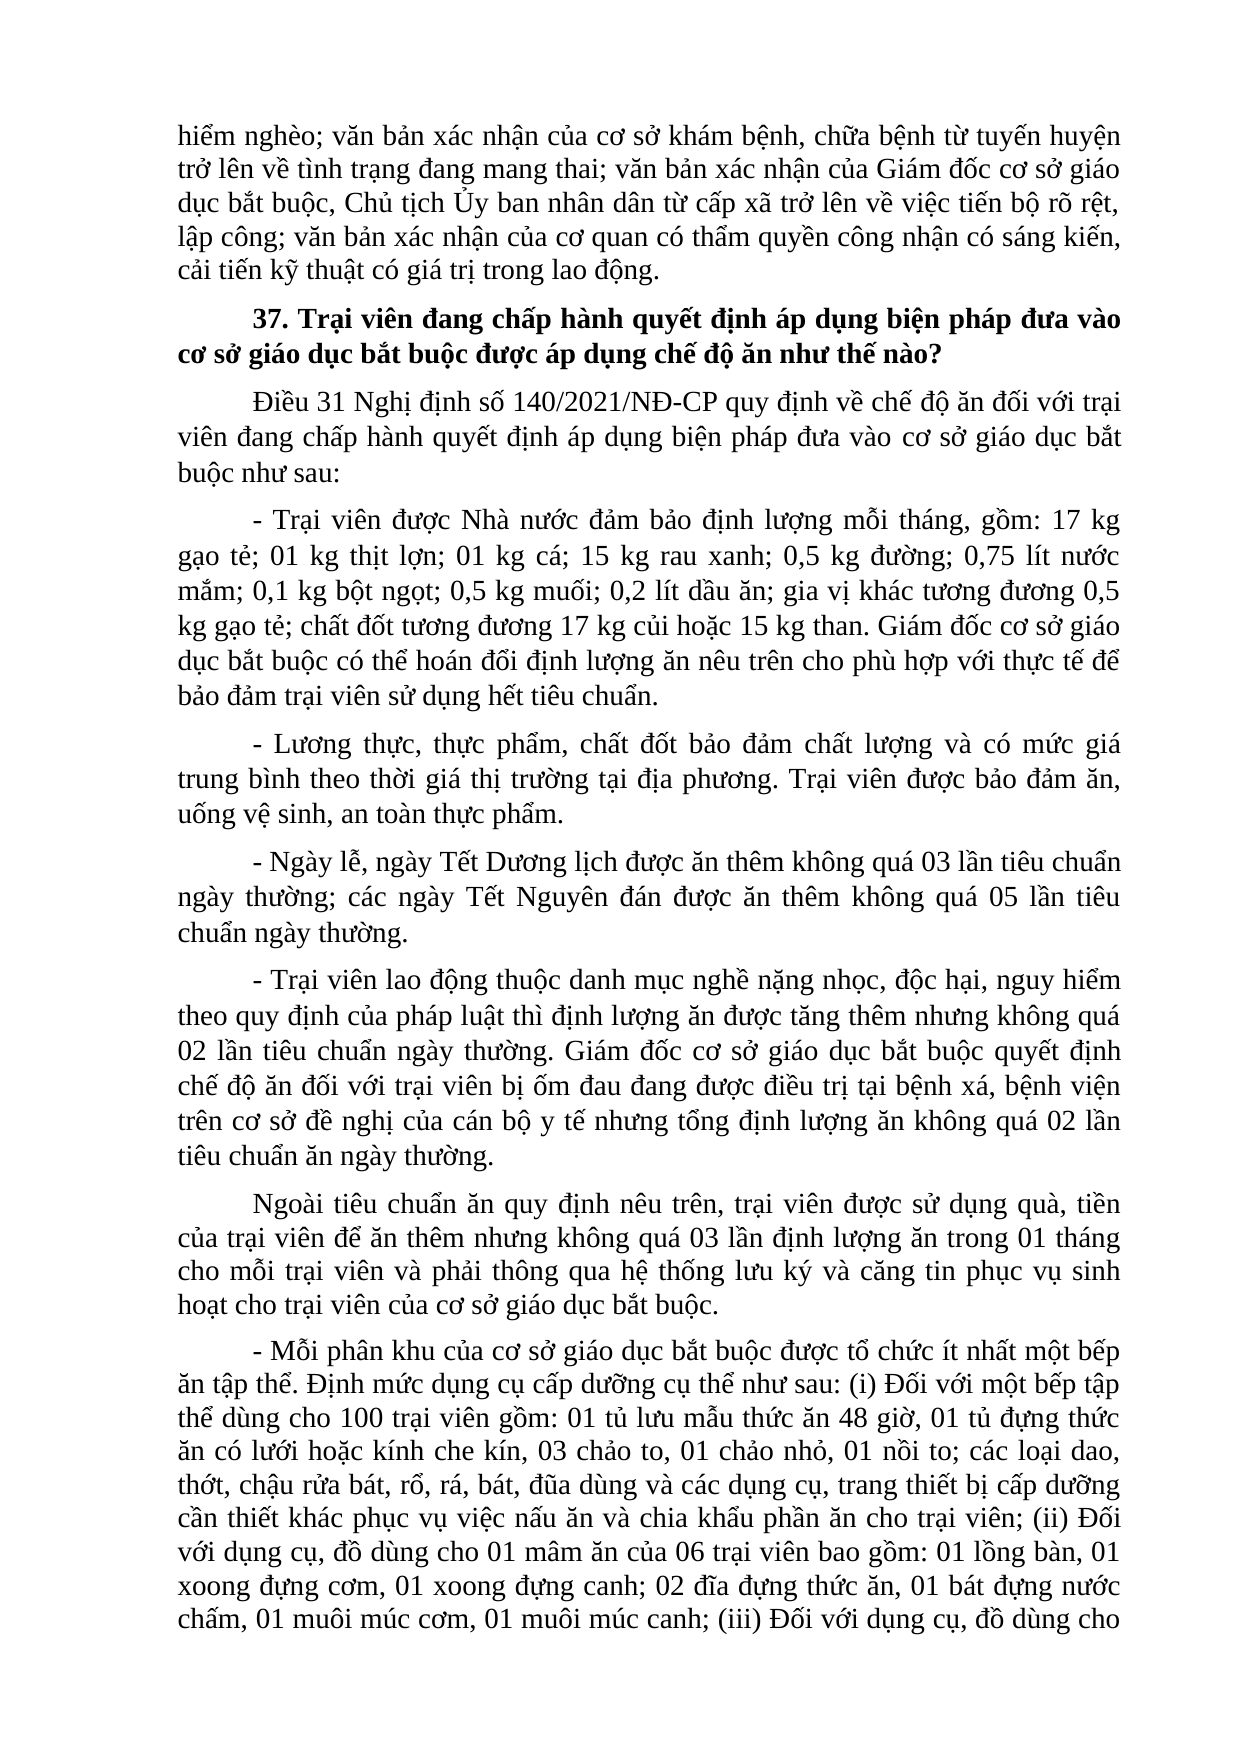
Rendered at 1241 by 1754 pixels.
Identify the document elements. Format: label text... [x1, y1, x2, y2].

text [177, 1333, 1122, 1635]
text - Trại viên lao động thuộc danh mục nghề nặng nhọc, độc hại, nguy hiểm theo quy định của pháp luật thì định lượng ăn được tăng thêm nhưng không quá 02 lần tiêu chuẩn ngày thường. Giám đốc cơ sở giáo dục bắt buộc quyết định chế độ ăn đối với trại viên bị ốm đau đang được điều trị tại bệnh xá, bệnh viện trên cơ sở đề nghị của cán bộ y tế nhưng tổng định lượng ăn không quá 02 lần tiêu chuẩn ăn ngày thường. [177, 962, 1122, 1172]
text - Lương thực, thực phẩm, chất đốt bảo đảm chất lượng và có mức giá trung bình theo thời giá thị trường tại địa phương. Trại viên được bảo đảm ăn, uống vệ sinh, an toàn thực phẩm. [177, 726, 1122, 830]
text Điều 31 Nghị định số 140/2021/NĐ-CP quy định về chế độ ăn đối với trại viên đang chấp hành quyết định áp dụng biện pháp đưa vào cơ sở giáo dục bắt buộc như sau: [177, 384, 1122, 488]
text - Ngày lễ, ngày Tết Dương lịch được ăn thêm không quá 03 lần tiêu chuẩn ngày thường; các ngày Tết Nguyên đán được ăn thêm không quá 05 lần tiêu chuẩn ngày thường. [177, 844, 1122, 948]
text 37. Trại viên đang chấp hành quyết định áp dụng biện pháp đưa vào cơ sở giáo dục bắt buộc được áp dụng chế độ ăn như thế nào? [177, 301, 1122, 370]
text - Trại viên được Nhà nước đảm bảo định lượng mỗi tháng, gồm: 17 kg gạo tẻ; 01 kg thịt lợn; 01 kg cá; 15 kg rau xanh; 0,5 kg đường; 0,75 lít nước mắm; 0,1 kg bột ngọt; 0,5 kg muối; 0,2 lít dầu ăn; gia vị khác tương đương 0,5 kg gạo tẻ; chất đốt tương đương 17 kg củi hoặc 15 kg than. Giám đốc cơ sở giáo dục bắt buộc có thể hoán đổi định lượng ăn nêu trên cho phù hợp với thực tế để bảo đảm trại viên sử dụng hết tiêu chuẩn. [177, 502, 1122, 712]
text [177, 118, 1122, 286]
text Ngoài tiêu chuẩn ăn quy định nêu trên, trại viên được sử dụng quà, tiền của trại viên để ăn thêm nhưng không quá 03 lần định lượng ăn trong 01 tháng cho mỗi trại viên và phải thông qua hệ thống lưu ký và căng tin phục vụ sinh hoạt cho trại viên của cơ sở giáo dục bắt buộc. [177, 1186, 1122, 1320]
